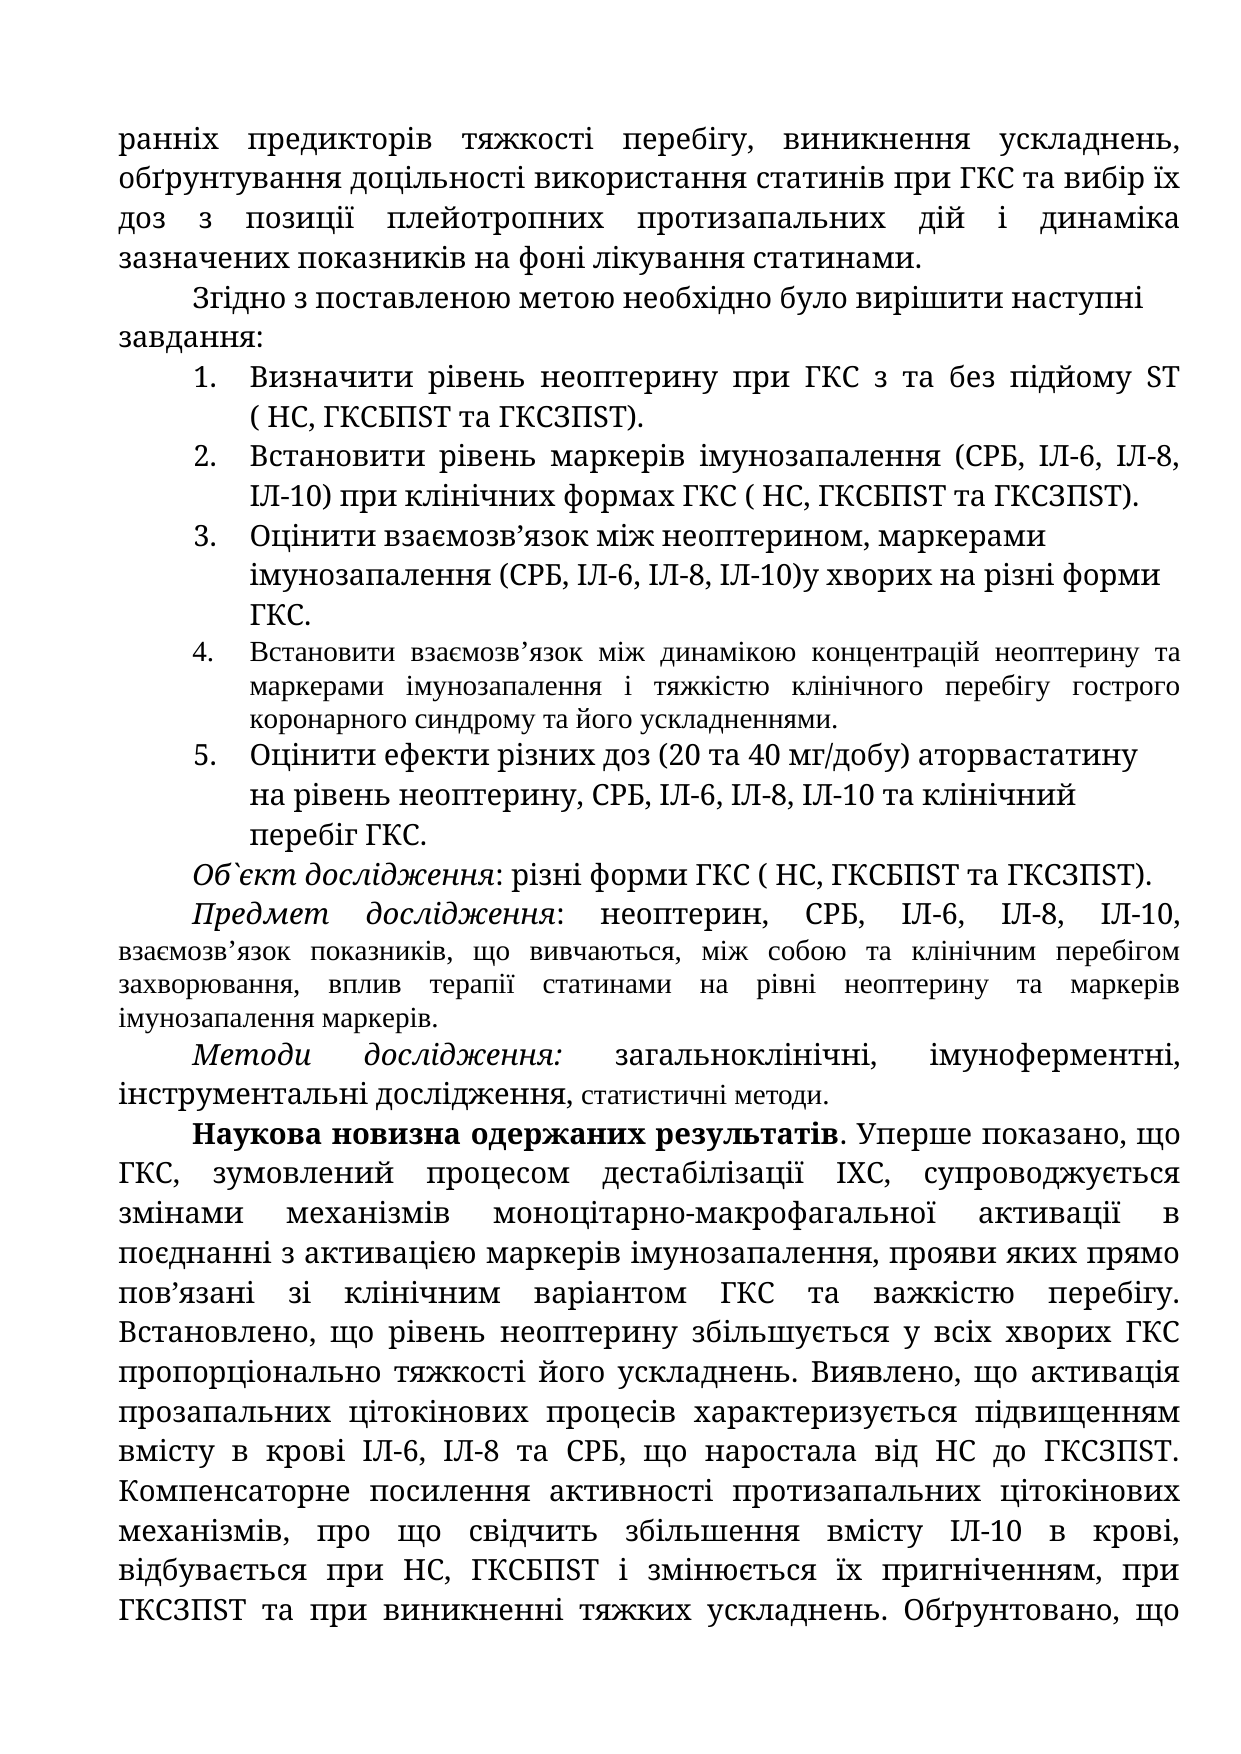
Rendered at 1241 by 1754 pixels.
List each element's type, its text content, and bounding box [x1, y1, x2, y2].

text Предмет дослідження: неоптерин, СРБ, ІЛ-6, ІЛ-8, ІЛ-10, взаємозв’язок показників, що вивчаються, між собою та клінічним перебігом захворювання, вплив терапії статинами на рівні неоптерину та маркерів імунозапалення маркерів. [118, 893, 1181, 1034]
list Встановити взаємозв’язок між динамікою концентрацій неоптерину та маркерами імунозапалення і тяжкістю клінічного перебігу гострого коронарного синдрому та його ускладненнями. [192, 634, 1181, 735]
list Оцінити ефекти різних доз (20 та 40 мг/добу) аторвастатину на рівень неоптерину, СРБ, ІЛ-6, ІЛ-8, ІЛ-10 та клінічний перебіг ГКС. [193, 735, 1181, 854]
list Визначити рівень неоптерину при ГКС з та без підйому ST ( НС, ГКСБПST та ГКСЗПST). [193, 356, 1181, 436]
list Встановити рівень маркерів імунозапалення (СРБ, ІЛ-6, ІЛ-8, ІЛ-10) при клінічних формах ГКС ( НС, ГКСБПST та ГКСЗПST). [193, 436, 1181, 515]
text Методи дослідження: загальноклінічні, імуноферментні, інструментальні дослідження, статистичні методи. [118, 1034, 1181, 1113]
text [118, 118, 1181, 277]
text Об`єкт дослідження: різні форми ГКС ( НС, ГКСБПST та ГКСЗПST). [118, 854, 1181, 893]
text Згідно з поставленою метою необхідно було вирішити наступні завдання: [118, 277, 1181, 356]
list Оцінити взаємозв’язок між неоптерином, маркерами імунозапалення (СРБ, ІЛ-6, ІЛ-8, ІЛ-10)у хворих на різні форми ГКС. [193, 515, 1181, 634]
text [118, 1113, 1181, 1629]
